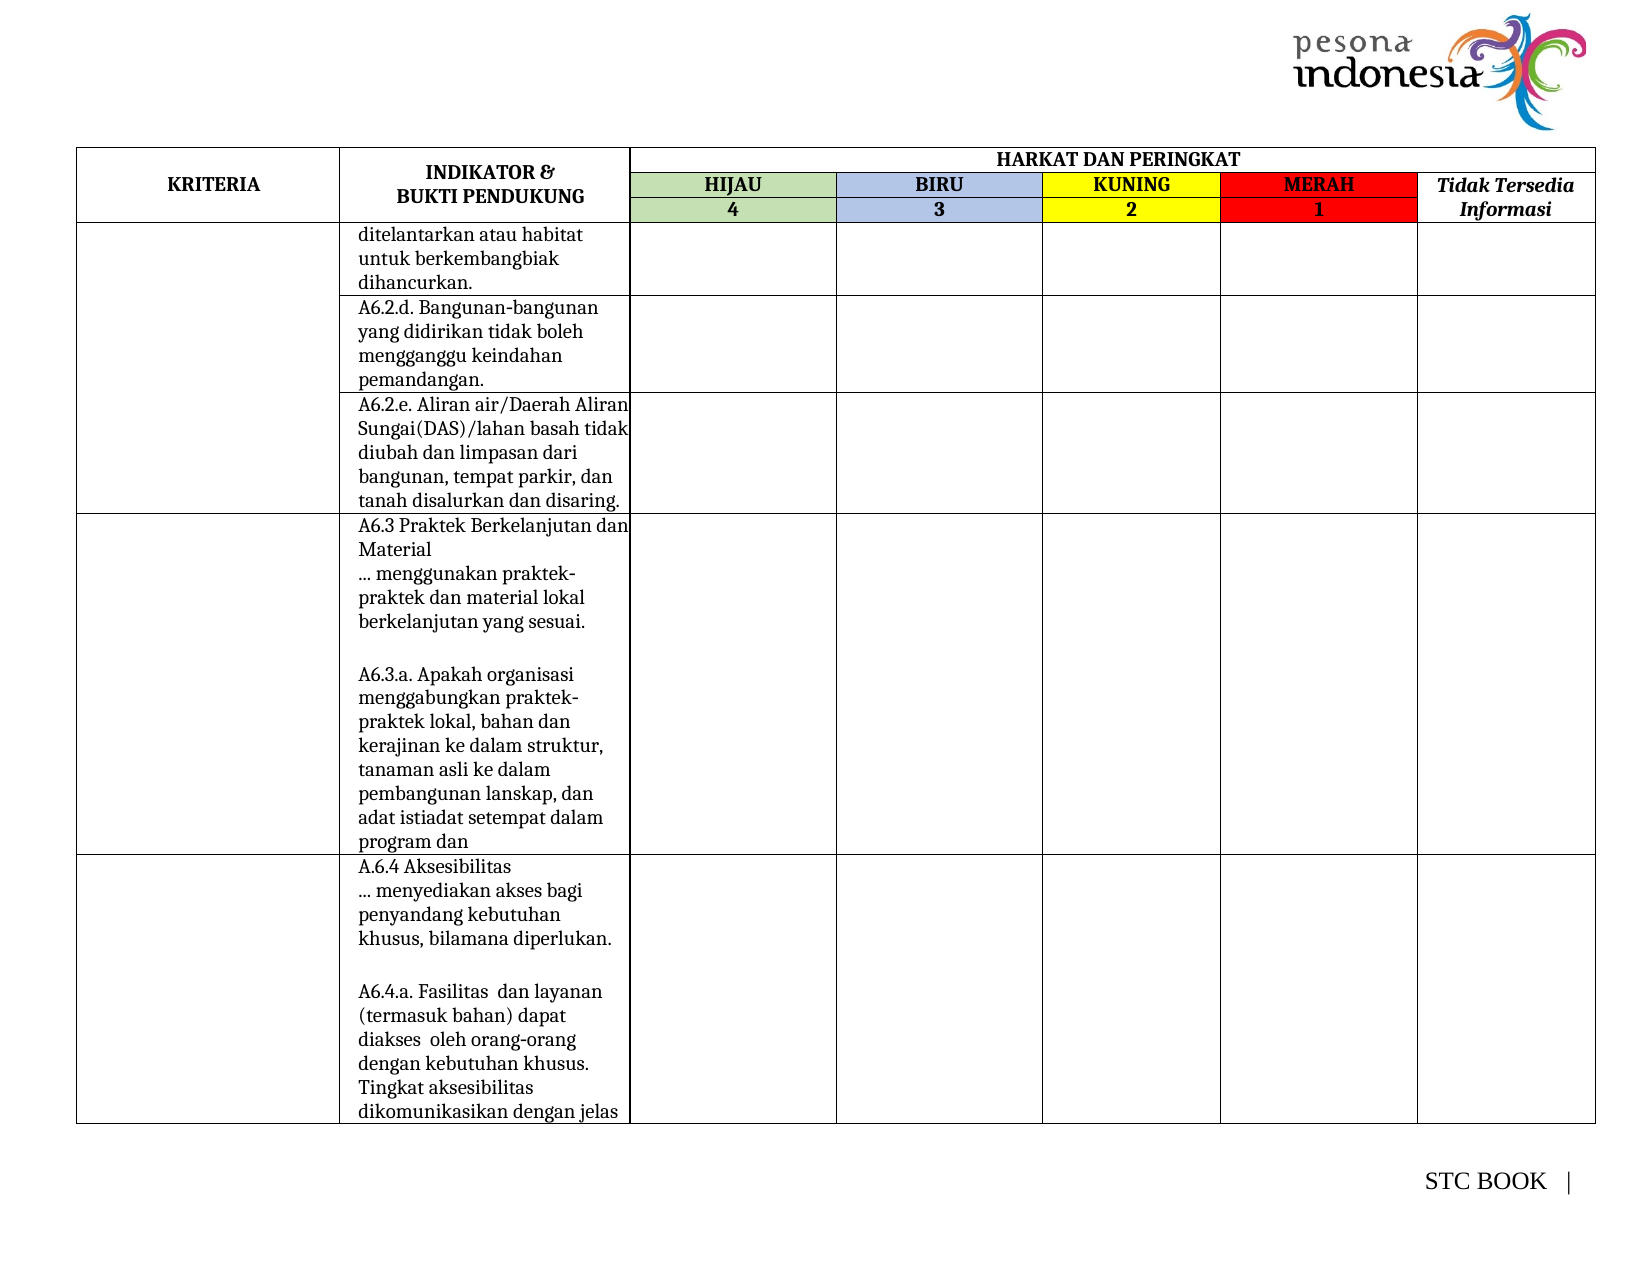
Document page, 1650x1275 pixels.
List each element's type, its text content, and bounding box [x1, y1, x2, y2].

table_cell [1221, 393, 1417, 513]
table_header INDIKATOR & BUKTI PENDUKUNG [340, 148, 629, 222]
table_cell [631, 855, 836, 1123]
table_cell [1221, 514, 1417, 854]
table_cell [1221, 855, 1417, 1123]
table_cell [1043, 514, 1220, 854]
table_cell [1418, 514, 1595, 854]
table_cell [1221, 296, 1417, 392]
table_cell BIRU [837, 173, 1042, 197]
table_cell KUNING [1043, 173, 1220, 197]
table_cell [1043, 296, 1220, 392]
table_cell [1418, 223, 1595, 295]
table_cell [1221, 223, 1417, 295]
table_cell MERAH [1221, 173, 1417, 197]
table_cell [77, 855, 339, 1123]
table_cell [77, 514, 339, 854]
table_header HARKAT DAN PERINGKAT [631, 148, 1595, 172]
table_cell [1418, 296, 1595, 392]
table_cell [837, 514, 1042, 854]
table_cell [631, 393, 836, 513]
table_cell 2 [1043, 198, 1220, 222]
table_cell Tidak Tersedia Informasi [1418, 173, 1595, 222]
table_cell [837, 393, 1042, 513]
table_cell [837, 223, 1042, 295]
table_cell 4 [631, 198, 836, 222]
table_cell HIJAU [631, 173, 836, 197]
table_cell 1 [1221, 198, 1417, 222]
table_cell A6.2.d. Bangunan‐bangunan yang didirikan tidak boleh mengganggu keindahan pemandangan. [340, 296, 629, 392]
table_cell A6.2.c. Satwa liar yang langka (Atau Dilindungi) belum ditelantarkan atau habitat untuk berkembangbiak dihancurkan. [340, 223, 629, 295]
picture [1289, 11, 1591, 135]
table_cell [837, 296, 1042, 392]
table_cell [1418, 393, 1595, 513]
table_cell [631, 296, 836, 392]
table_cell [631, 514, 836, 854]
table_cell [1043, 855, 1220, 1123]
table_cell [631, 223, 836, 295]
table_cell A6.2.e. Aliran air/Daerah Aliran Sungai(DAS)/lahan basah tidak diubah dan limpasan dari bangunan, tempat parkir, dan tanah disalurkan dan disaring. [340, 393, 629, 513]
table_cell 3 [837, 198, 1042, 222]
table_header KRITERIA [77, 148, 339, 222]
table_cell [1418, 855, 1595, 1123]
table_cell A6.3 Praktek Berkelanjutan dan Material ... menggunakan praktek‐praktek dan material lokal berkelanjutan yang sesuai. A6.3.a. Apakah organisasi menggabungkan praktek‐praktek lokal, bahan dan kerajinan ke dalam struktur, tanaman asli ke dalam pembangunan lanskap, dan adat istiadat setempat dalam program dan [340, 514, 629, 854]
table_cell [837, 855, 1042, 1123]
table_cell [1043, 223, 1220, 295]
table_cell [1043, 393, 1220, 513]
